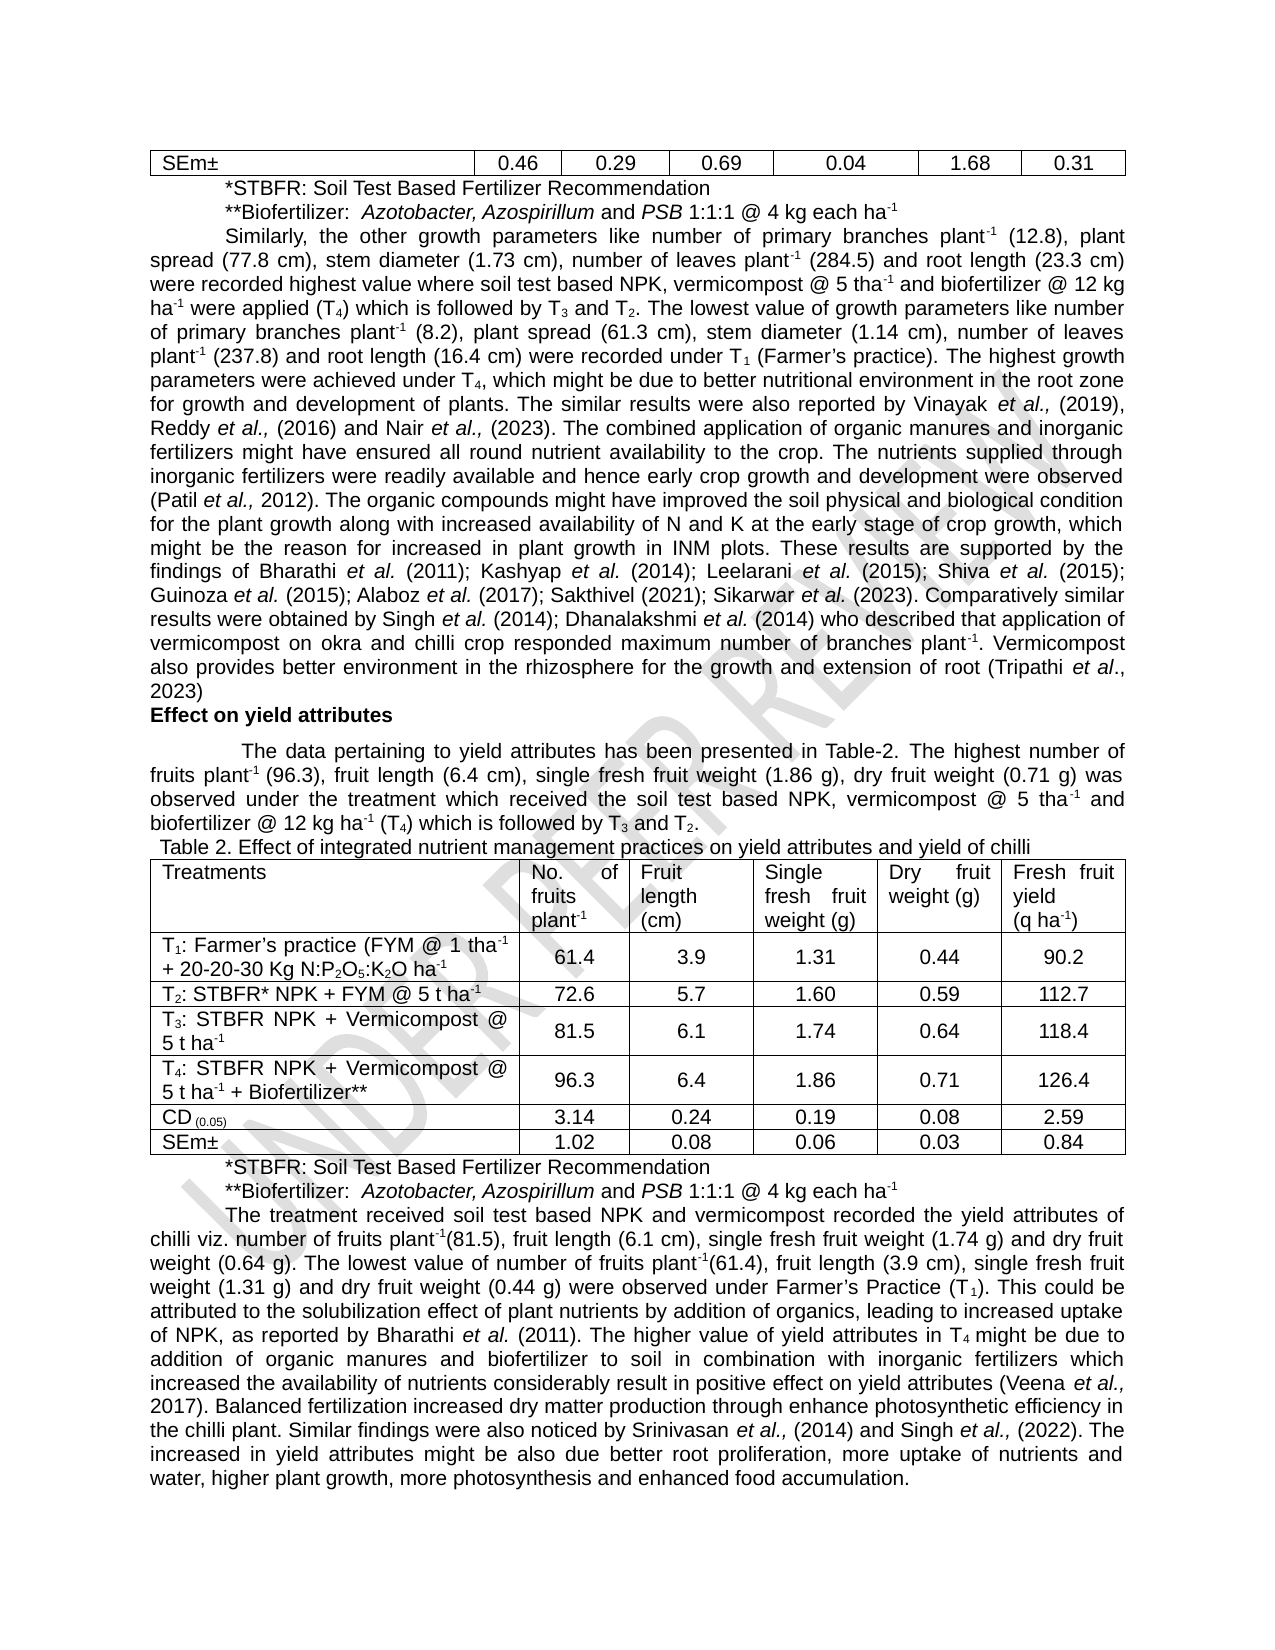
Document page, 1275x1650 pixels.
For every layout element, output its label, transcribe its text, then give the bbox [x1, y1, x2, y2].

table_cell SEm± [151, 151, 474, 175]
table_cell SEm± [151, 1130, 519, 1154]
table_cell T3: STBFR NPK + Vermicompost @ 5 t ha-1 [151, 1007, 519, 1055]
table_cell 112.7 [1002, 982, 1125, 1006]
table_cell 0.84 [1002, 1130, 1125, 1154]
table_cell T2: STBFR* NPK + FYM @ 5 t ha-1 [151, 982, 519, 1006]
table_header Single fresh fruit weight (g) [754, 860, 877, 932]
table_cell 0.06 [754, 1130, 877, 1154]
table_cell 2.59 [1002, 1105, 1125, 1129]
text *STBFR: Soil Test Based Fertilizer Recommendation [159, 1155, 1125, 1179]
table_cell 3.14 [520, 1105, 629, 1129]
table_cell 1.74 [754, 1007, 877, 1055]
table_cell 0.04 [774, 151, 918, 175]
table_cell 0.59 [878, 982, 1001, 1006]
table_cell 126.4 [1002, 1056, 1125, 1104]
table_cell 90.2 [1002, 933, 1125, 981]
table_cell T4: STBFR NPK + Vermicompost @ 5 t ha-1 + Biofertilizer** [151, 1056, 519, 1104]
table_cell 1.02 [520, 1130, 629, 1154]
text *STBFR: Soil Test Based Fertilizer Recommendation [159, 176, 1125, 200]
table_cell 61.4 [520, 933, 629, 981]
table_cell 81.5 [520, 1007, 629, 1055]
table_header No. of fruits plant-1 [520, 860, 629, 932]
text Table 2. Effect of integrated nutrient management practices on yield attributes and yield of chilli [159, 835, 1125, 859]
text Effect on yield attributes [150, 703, 1125, 727]
table_cell 1.86 [754, 1056, 877, 1104]
table_cell 0.69 [670, 151, 773, 175]
table_cell 0.19 [754, 1105, 877, 1129]
table_cell 0.31 [1022, 151, 1125, 175]
table_header Treatments [151, 860, 519, 932]
table_header Fresh fruit yield (q ha-1) [1002, 860, 1125, 932]
table_header Fruit length (cm) [630, 860, 753, 932]
table_header Dry fruit weight (g) [878, 860, 1001, 932]
table_cell 5.7 [630, 982, 753, 1006]
table_cell 72.6 [520, 982, 629, 1006]
table_cell 0.24 [630, 1105, 753, 1129]
table_cell 96.3 [520, 1056, 629, 1104]
table_cell 118.4 [1002, 1007, 1125, 1055]
text The data pertaining to yield attributes has been presented in Table-2. The highest number of fruits plant-1 (96.3), fruit length (6.4 cm), single fresh fruit weight (1.86 g), dry fruit weight (0.71 g) was observed under the treatment which received the soil test based NPK, vermicompost @ 5 tha-1 and biofertilizer @ 12 kg ha-1 (T4) which is followed by T3 and T2. [150, 739, 1125, 835]
table_cell 0.03 [878, 1130, 1001, 1154]
text **Biofertilizer: Azotobacter, Azospirillum and PSB 1:1:1 @ 4 kg each ha-1 [159, 200, 1125, 224]
table_cell 0.08 [630, 1130, 753, 1154]
table_cell 6.4 [630, 1056, 753, 1104]
table_cell 1.68 [919, 151, 1021, 175]
table_cell T1: Farmer’s practice (FYM @ 1 tha-1 + 20-20-30 Kg N:P2O5:K2O ha-1 [151, 933, 519, 981]
table_cell 3.9 [630, 933, 753, 981]
text The treatment received soil test based NPK and vermicompost recorded the yield attributes of chilli viz. number of fruits plant-1(81.5), fruit length (6.1 cm), single fresh fruit weight (1.74 g) and dry fruit weight (0.64 g). The lowest value of number of fruits plant-1(61.4), fruit length (3.9 cm), single fresh fruit weight (1.31 g) and dry fruit weight (0.44 g) were observed under Farmer’s Practice (T1). This could be attributed to the solubilization effect of plant nutrients by addition of organics, leading to increased uptake of NPK, as reported by Bharathi et al. (2011). The higher value of yield attributes in T4 might be due to addition of organic manures and biofertilizer to soil in combination with inorganic fertilizers which increased the availability of nutrients considerably result in positive effect on yield attributes (Veena et al., 2017). Balanced fertilization increased dry matter production through enhance photosynthetic efficiency in the chilli plant. Similar findings were also noticed by Srinivasan et al., (2014) and Singh et al., (2022). The increased in yield attributes might be also due better root proliferation, more uptake of nutrients and water, higher plant growth, more photosynthesis and enhanced food accumulation. [150, 1203, 1125, 1490]
table_cell 0.29 [562, 151, 669, 175]
table_cell 1.60 [754, 982, 877, 1006]
table_cell 0.08 [878, 1105, 1001, 1129]
table_cell 1.31 [754, 933, 877, 981]
text Similarly, the other growth parameters like number of primary branches plant-1 (12.8), plant spread (77.8 cm), stem diameter (1.73 cm), number of leaves plant-1 (284.5) and root length (23.3 cm) were recorded highest value where soil test based NPK, vermicompost @ 5 tha-1 and biofertilizer @ 12 kg ha-1 were applied (T4) which is followed by T3 and T2. The lowest value of growth parameters like number of primary branches plant-1 (8.2), plant spread (61.3 cm), stem diameter (1.14 cm), number of leaves plant-1 (237.8) and root length (16.4 cm) were recorded under T1 (Farmer’s practice). The highest growth parameters were achieved under T4, which might be due to better nutritional environment in the root zone for growth and development of plants. The similar results were also reported by Vinayak et al., (2019), Reddy et al., (2016) and Nair et al., (2023). The combined application of organic manures and inorganic fertilizers might have ensured all round nutrient availability to the crop. The nutrients supplied through inorganic fertilizers were readily available and hence early crop growth and development were observed (Patil et al., 2012). The organic compounds might have improved the soil physical and biological condition for the plant growth along with increased availability of N and K at the early stage of crop growth, which might be the reason for increased in plant growth in INM plots. These results are supported by the findings of Bharathi et al. (2011); Kashyap et al. (2014); Leelarani et al. (2015); Shiva et al. (2015); Guinoza et al. (2015); Alaboz et al. (2017); Sakthivel (2021); Sikarwar et al. (2023). Comparatively similar results were obtained by Singh et al. (2014); Dhanalakshmi et al. (2014) who described that application of vermicompost on okra and chilli crop responded maximum number of branches plant-1. Vermicompost also provides better environment in the rhizosphere for the growth and extension of root (Tripathi et al., 2023) [150, 224, 1125, 703]
table_cell 0.71 [878, 1056, 1001, 1104]
table_cell 0.44 [878, 933, 1001, 981]
table_cell CD (0.05) [151, 1105, 519, 1129]
table_cell 0.46 [475, 151, 561, 175]
text **Biofertilizer: Azotobacter, Azospirillum and PSB 1:1:1 @ 4 kg each ha-1 [159, 1179, 1125, 1203]
table_cell 6.1 [630, 1007, 753, 1055]
table_cell 0.64 [878, 1007, 1001, 1055]
